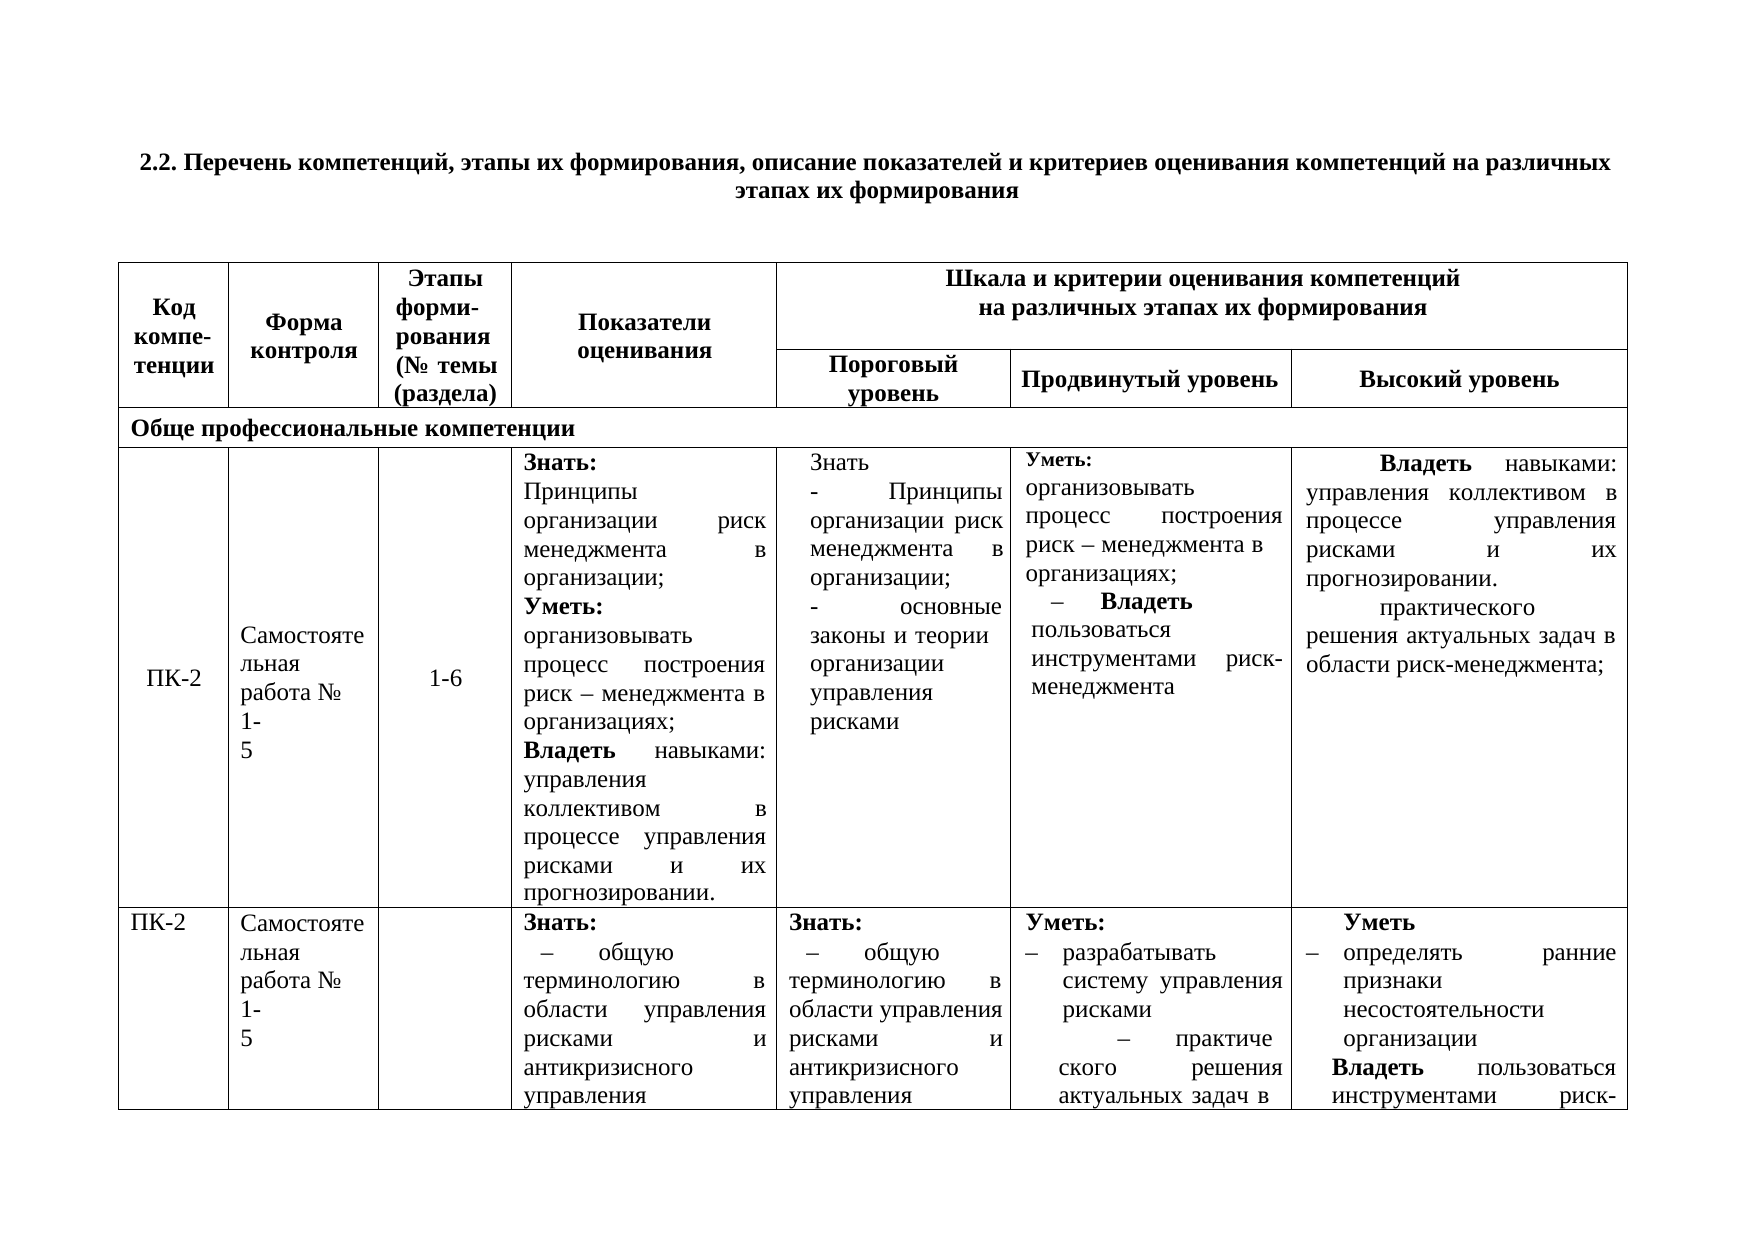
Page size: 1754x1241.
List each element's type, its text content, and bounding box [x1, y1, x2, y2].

table_cell Знать Принципы организации риск менеджмента в организации; основные законы и теории организации управления рисками [777, 448, 1010, 907]
table_cell ПК-2 [119, 908, 228, 1109]
table_header Форма контроля [229, 263, 378, 407]
table_cell Самостояте льная работа № 1- 5 [229, 908, 378, 1109]
table_cell Уметь: – разрабатывать систему управления рисками – практиче ского решения актуальных задач в [1011, 908, 1291, 1109]
table_cell [379, 908, 511, 1109]
table_cell Знать: Принципы организации риск менеджмента в организации; Уметь: организовывать процесс построения риск – менеджмента в организациях; Владеть навыками: управления коллективом в процессе управления рисками и их прогнозировании. [512, 448, 776, 907]
table_cell Самостояте льная работа № 1- 5 [229, 448, 378, 907]
table_cell Пороговый уровень [777, 350, 1010, 407]
table_cell Уметь – определять ранние признаки несостоятельности организации Владеть пользоваться инструментами риск- [1292, 908, 1627, 1109]
table_cell Знать: – общую терминологию в области управления рисками и антикризисного управления [512, 908, 776, 1109]
table_cell 1-6 [379, 448, 511, 907]
table_cell Обще профессиональные компетенции [119, 408, 1627, 447]
table_cell Уметь: организовывать процесс построения риск – менеджмента в организациях; – Владеть пользоваться инструментами риск- менеджмента [1011, 448, 1291, 907]
table_header Код компе- тенции [119, 263, 228, 407]
table_header Этапы форми- рования (№ темы (раздела) [379, 263, 511, 407]
subtitle Перечень компетенций, этапы их формирования, описание показателей и критериев оценивания компетенций на различных этапах их формирования [139, 147, 1613, 204]
table_cell ПК-2 [119, 448, 228, 907]
table_header Шкала и критерии оценивания компетенций на различных этапах их формирования [777, 263, 1627, 348]
table_cell Продвинутый уровень [1011, 350, 1291, 407]
table_cell Владеть навыками: управления коллективом в процессе управления рисками и их прогнозировании. практического решения актуальных задач в области риск-менеджмента; [1292, 448, 1627, 907]
table_cell Высокий уровень [1292, 350, 1627, 407]
table_header Показатели оценивания [512, 263, 776, 407]
table_cell Знать: – общую терминологию в области управления рисками и антикризисного управления [777, 908, 1010, 1109]
